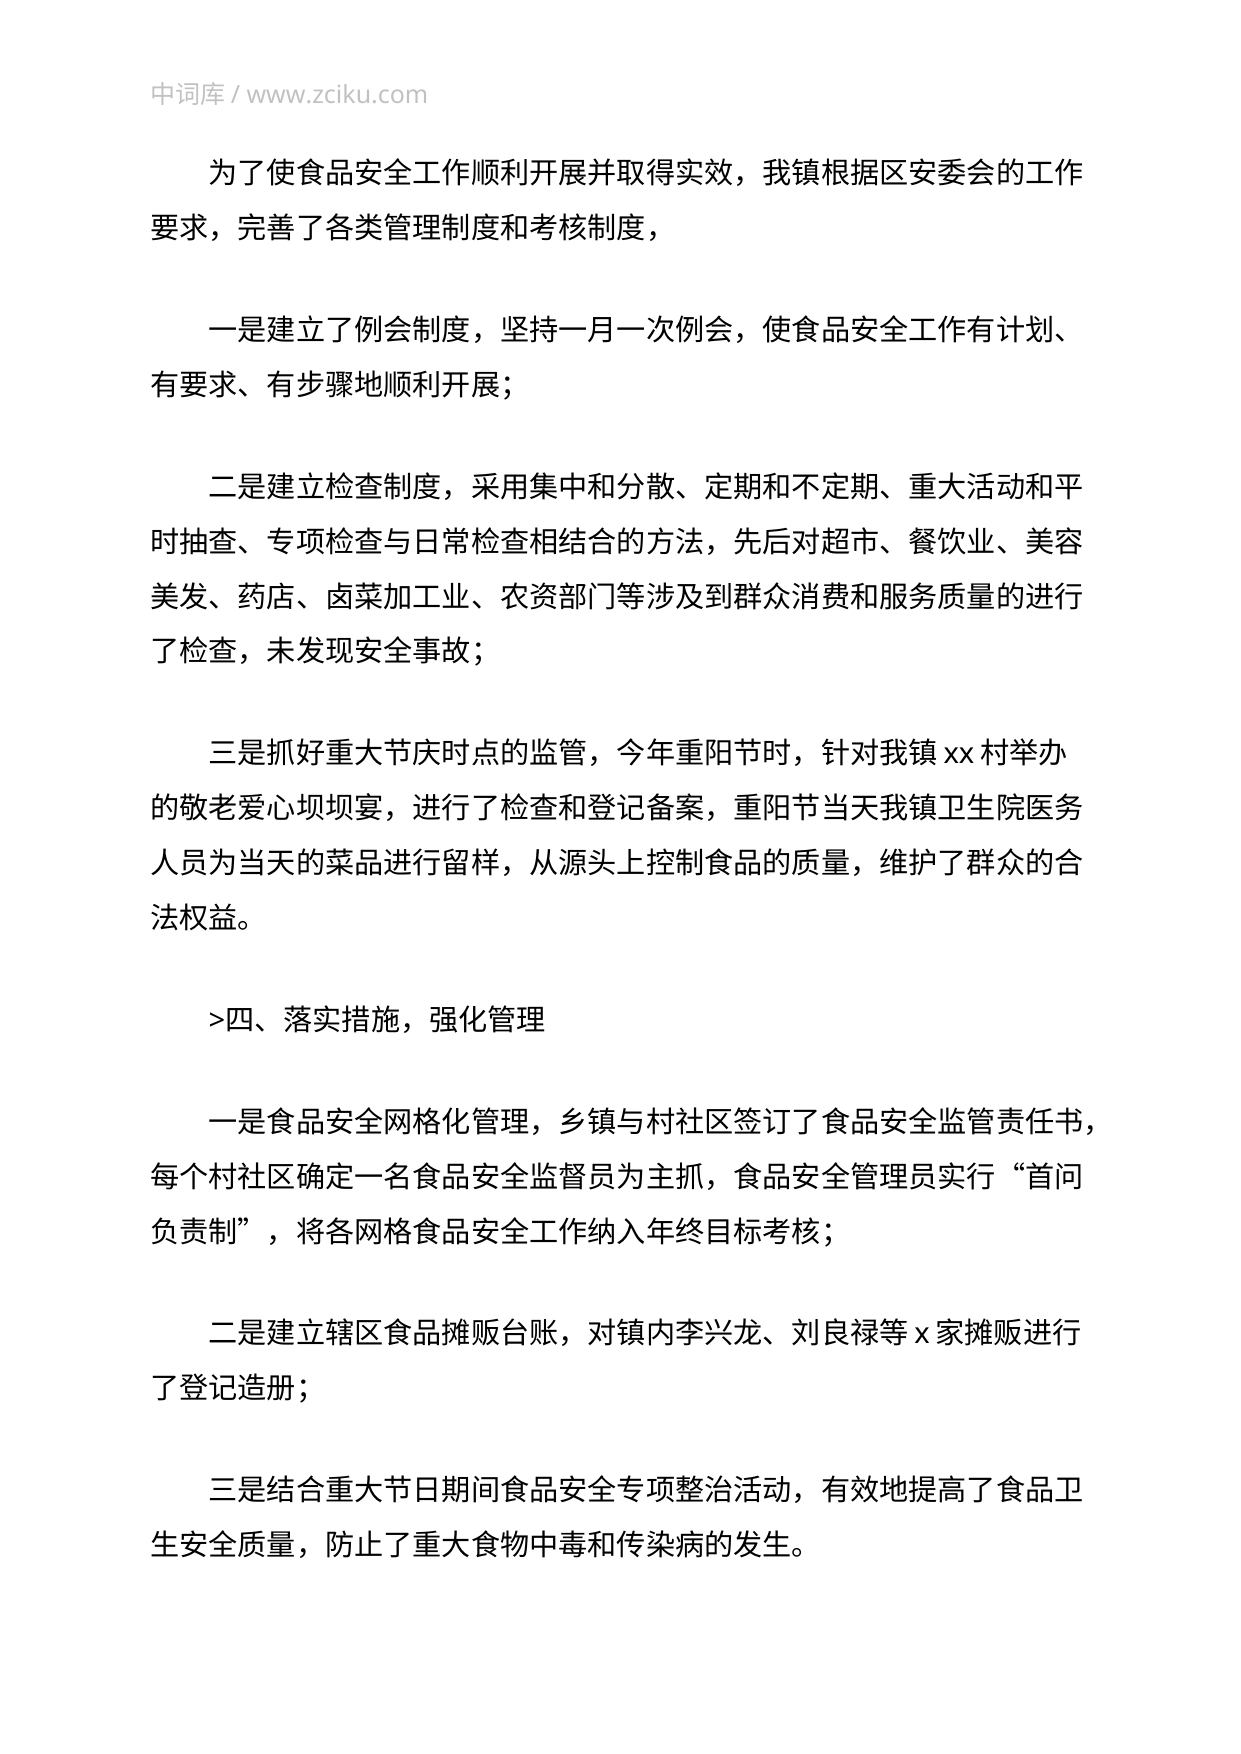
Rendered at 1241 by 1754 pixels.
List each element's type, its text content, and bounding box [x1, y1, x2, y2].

text 二是建立检查制度，采用集中和分散、定期和不定期、重大活动和平时抽查、专项检查与日常检查相结合的方法，先后对超市、餐饮业、美容美发、药店、卤菜加工业、农资部门等涉及到群众消费和服务质量的进行了检查，未发现安全事故； [150, 463, 1090, 670]
text >四、落实措施，强化管理 [150, 996, 1090, 1039]
text 为了使食品安全工作顺利开展并取得实效，我镇根据区安委会的工作要求，完善了各类管理制度和考核制度， [150, 150, 1090, 247]
text 二是建立辖区食品摊贩台账，对镇内李兴龙、刘良禄等x家摊贩进行了登记造册； [150, 1310, 1090, 1407]
text 三是抓好重大节庆时点的监管，今年重阳节时，针对我镇xx村举办的敬老爱心坝坝宴，进行了检查和登记备案，重阳节当天我镇卫生院医务人员为当天的菜品进行留样，从源头上控制食品的质量，维护了群众的合法权益。 [150, 730, 1090, 937]
text 一是建立了例会制度，坚持一月一次例会，使食品安全工作有计划、有要求、有步骤地顺利开展； [150, 307, 1090, 404]
text 三是结合重大节日期间食品安全专项整治活动，有效地提高了食品卫生安全质量，防止了重大食物中毒和传染病的发生。 [150, 1467, 1090, 1564]
text 一是食品安全网格化管理，乡镇与村社区签订了食品安全监管责任书，每个村社区确定一名食品安全监督员为主抓，食品安全管理员实行“首问负责制”，将各网格食品安全工作纳入年终目标考核； [150, 1098, 1090, 1250]
